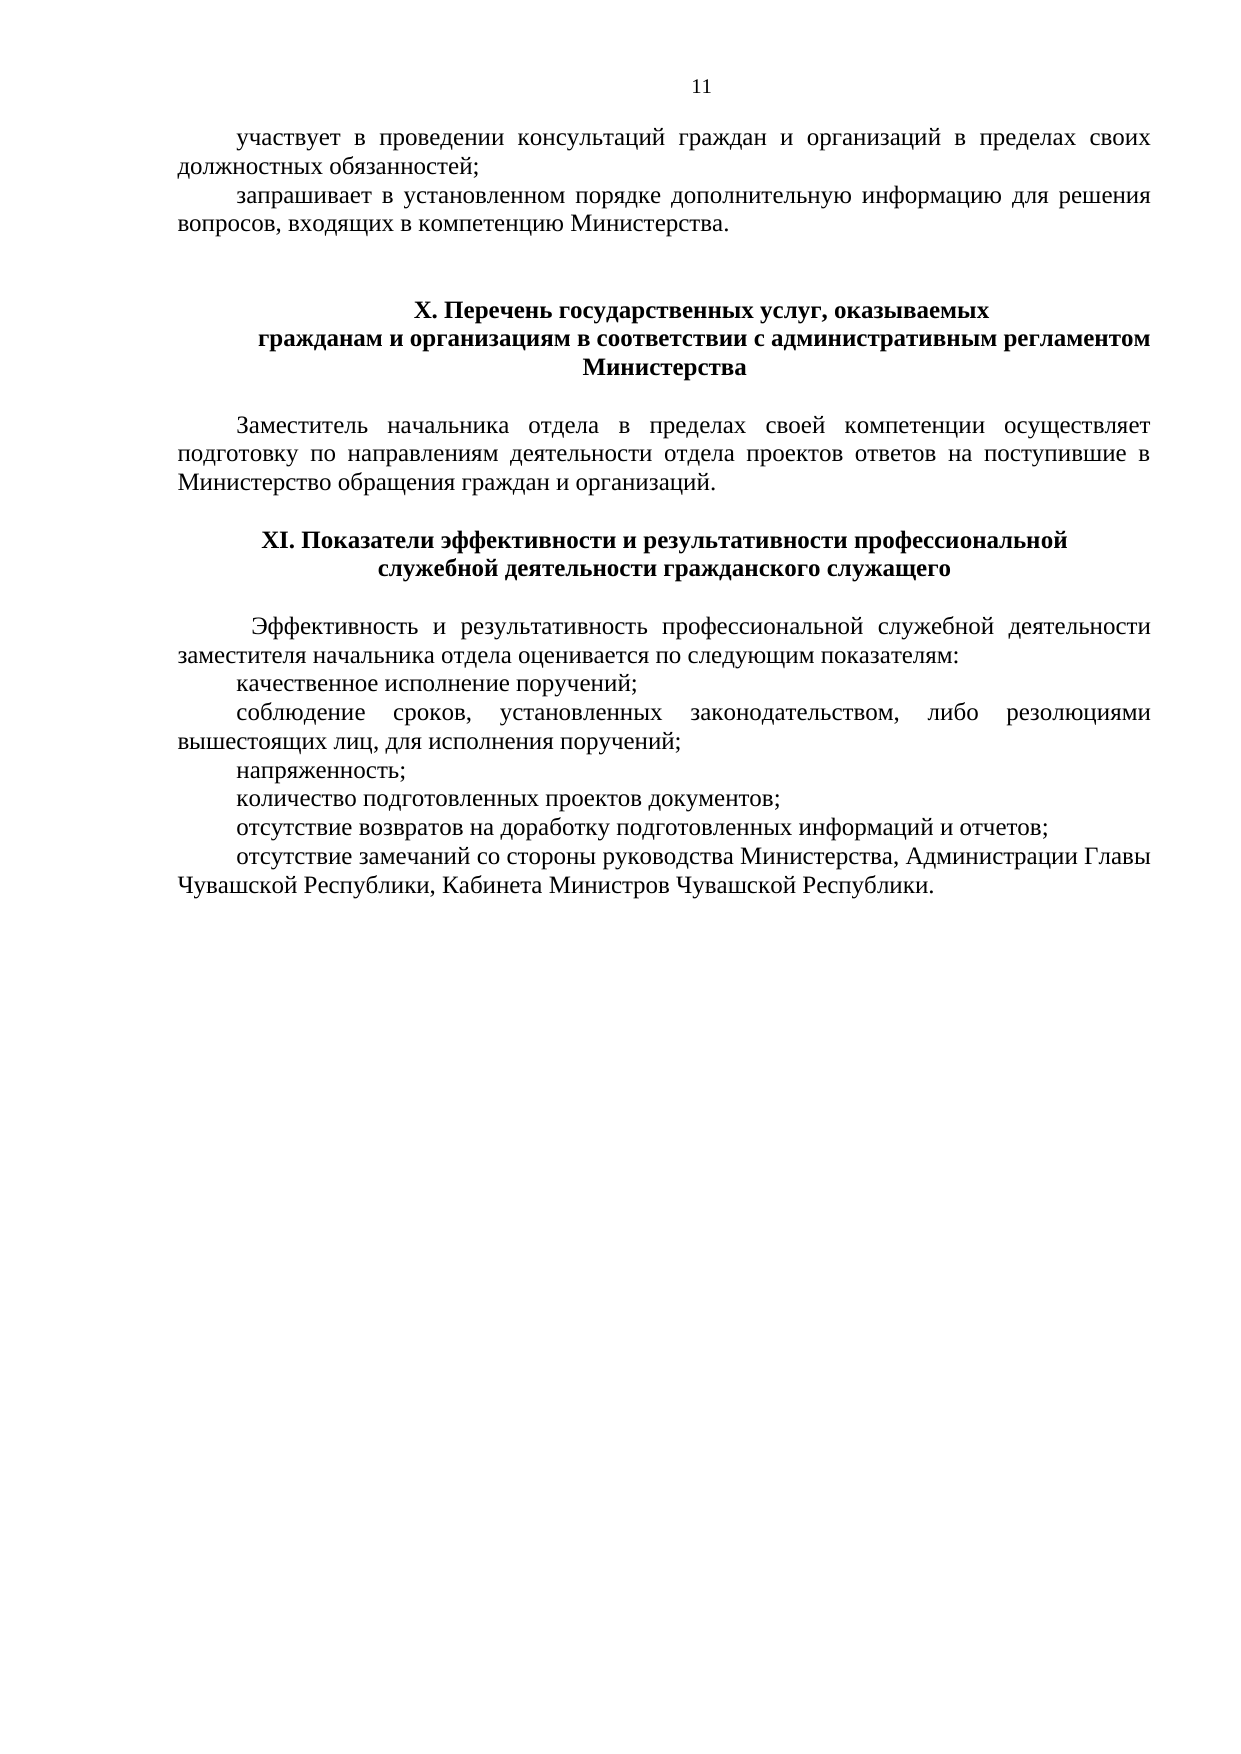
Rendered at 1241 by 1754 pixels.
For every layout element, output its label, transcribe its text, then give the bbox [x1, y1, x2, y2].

text гражданам и организациям в соответствии с административным регламентом Министерства [177, 323, 1152, 381]
text количество подготовленных проектов документов; [177, 783, 1152, 812]
text Заместитель начальника отдела в пределах своей компетенции осуществляет подготовку по направлениям деятельности отдела проектов ответов на поступившие в Министерство обращения граждан и организаций. [177, 410, 1152, 496]
text Эффективность и результативность профессиональной служебной деятельности заместителя начальника отдела оценивается по следующим показателям: [177, 611, 1152, 668]
text напряженность; [177, 755, 1152, 783]
text служебной деятельности гражданского служащего [177, 553, 1152, 582]
text X. Перечень государственных услуг, оказываемых [177, 295, 1152, 323]
text запрашивает в установленном порядке дополнительную информацию для решения вопросов, входящих в компетенцию Министерства. [177, 180, 1152, 237]
text участвует в проведении консультаций граждан и организаций в пределах своих должностных обязанностей; [177, 122, 1152, 180]
text XI. Показатели эффективности и результативности профессиональной [177, 525, 1152, 553]
text отсутствие возвратов на доработку подготовленных информаций и отчетов; [177, 812, 1152, 841]
text соблюдение сроков, установленных законодательством, либо резолюциями вышестоящих лиц, для исполнения поручений; [177, 697, 1152, 755]
text качественное исполнение поручений; [177, 668, 1152, 697]
text отсутствие замечаний со стороны руководства Министерства, Администрации Главы Чувашской Республики, Кабинета Министров Чувашской Республики. [177, 841, 1152, 898]
